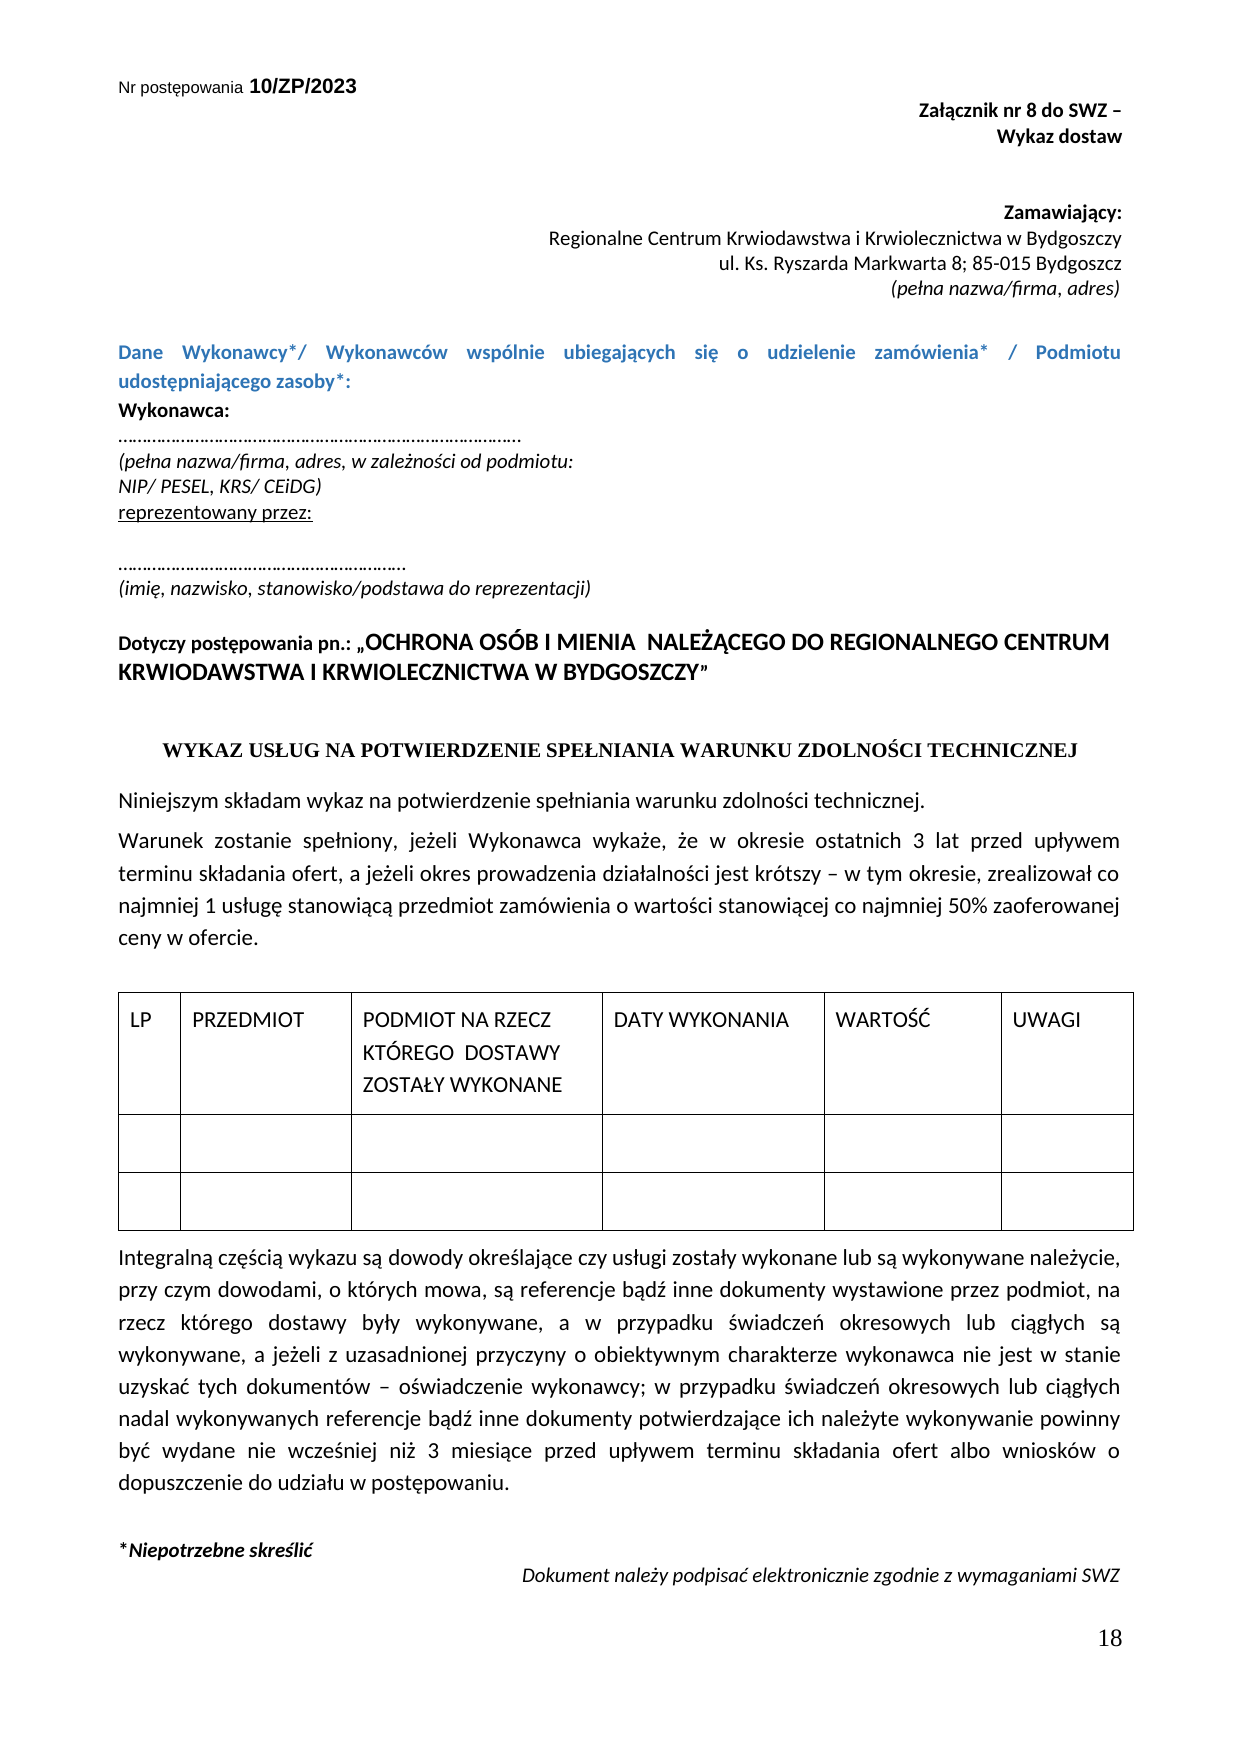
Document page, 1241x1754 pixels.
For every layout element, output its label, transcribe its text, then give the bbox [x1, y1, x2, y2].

table_header PRZEDMIOT [181, 993, 351, 1114]
subtitle Dane Wykonawcy*/ Wykonawców wspólnie ubiegających się o udzielenie zamówienia* / Podmiotu udostępniającego zasoby*: [118, 339, 1122, 393]
text reprezentowany przez: [118, 499, 1122, 524]
table_cell [352, 1115, 602, 1172]
table_cell [352, 1173, 602, 1230]
table_cell [1002, 1115, 1133, 1172]
text Dokument należy podpisać elektronicznie zgodnie z wymaganiami SWZ [118, 1563, 1122, 1588]
text Wykonawca: [118, 397, 1122, 423]
text Zamawiający: [118, 199, 1122, 225]
table_cell [119, 1173, 180, 1230]
text Niniejszym składam wykaz na potwierdzenie spełniania warunku zdolności technicznej. [118, 786, 1122, 814]
text Warunek zostanie spełniony, jeżeli Wykonawca wykaże, że w okresie ostatnich 3 lat przed upływem terminu składania ofert, a jeżeli okres prowadzenia działalności jest krótszy – w tym okresie, zrealizował co najmniej 1 usługę stanowiącą przedmiot zamówienia o wartości stanowiącej co najmniej 50% zaoferowanej ceny w ofercie. [118, 827, 1122, 951]
table_cell [119, 1115, 180, 1172]
text Integralną częścią wykazu są dowody określające czy usługi zostały wykonane lub są wykonywane należycie, przy czym dowodami, o których mowa, są referencje bądź inne dokumenty wystawione przez podmiot, na rzecz którego dostawy były wykonywane, a w przypadku świadczeń okresowych lub ciągłych są wykonywane, a jeżeli z uzasadnionej przyczyny o obiektywnym charakterze wykonawca nie jest w stanie uzyskać tych dokumentów – oświadczenie wykonawcy; w przypadku świadczeń okresowych lub ciągłych nadal wykonywanych referencje bądź inne dokumenty potwierdzające ich należyte wykonywanie powinny być wydane nie wcześniej niż 3 miesiące przed upływem terminu składania ofert albo wniosków o dopuszczenie do udziału w postępowaniu. [118, 1243, 1122, 1497]
table_header LP [119, 993, 180, 1114]
text ul. Ks. Ryszarda Markwarta 8; 85-015 Bydgoszcz [118, 250, 1122, 276]
table_header WARTOŚĆ [825, 993, 1001, 1114]
text Wykaz dostaw [118, 123, 1122, 148]
table_cell [181, 1173, 351, 1230]
table_cell [825, 1173, 1001, 1230]
text wykaz usług NA POTWIERDZENIE SPEŁNIAnia warunku ZDOLNOŚCI TECHNICZNEJ [118, 738, 1122, 762]
text (pełna nazwa/firma, adres) [118, 276, 1122, 301]
text …………………………………………………… [118, 550, 502, 575]
text ………………………………………………………………………… [118, 423, 1122, 448]
table_cell [181, 1115, 351, 1172]
table_header DATY WYKONANIA [603, 993, 824, 1114]
table_cell [1002, 1173, 1133, 1230]
table_cell [603, 1115, 824, 1172]
table_cell [603, 1173, 824, 1230]
text Załącznik nr 8 do SWZ – [118, 98, 1122, 123]
table_header UWAGI [1002, 993, 1133, 1114]
text (imię, nazwisko, stanowisko/podstawa do reprezentacji) [118, 575, 664, 601]
table_cell [825, 1115, 1001, 1172]
table_header PODMIOT NA RZECZ KTÓREGO DOSTAWY ZOSTAŁY WYKONANE [352, 993, 602, 1114]
list Dotyczy postępowania pn.: „OCHRONA OSÓB I MIENIA NALEŻĄCEGO DO REGIONALNEGO CENTRUM KRWIODAWSTWA I KRWIOLECZNICTWA W BYDGOSZCZY” [118, 626, 1122, 687]
text Regionalne Centrum Krwiodawstwa i Krwiolecznictwa w Bydgoszczy [118, 225, 1122, 250]
text *Niepotrzebne skreślić [118, 1537, 1122, 1563]
text (pełna nazwa/firma, adres, w zależności od podmiotu: NIP/ PESEL, KRS/ CEiDG) [118, 448, 1122, 499]
